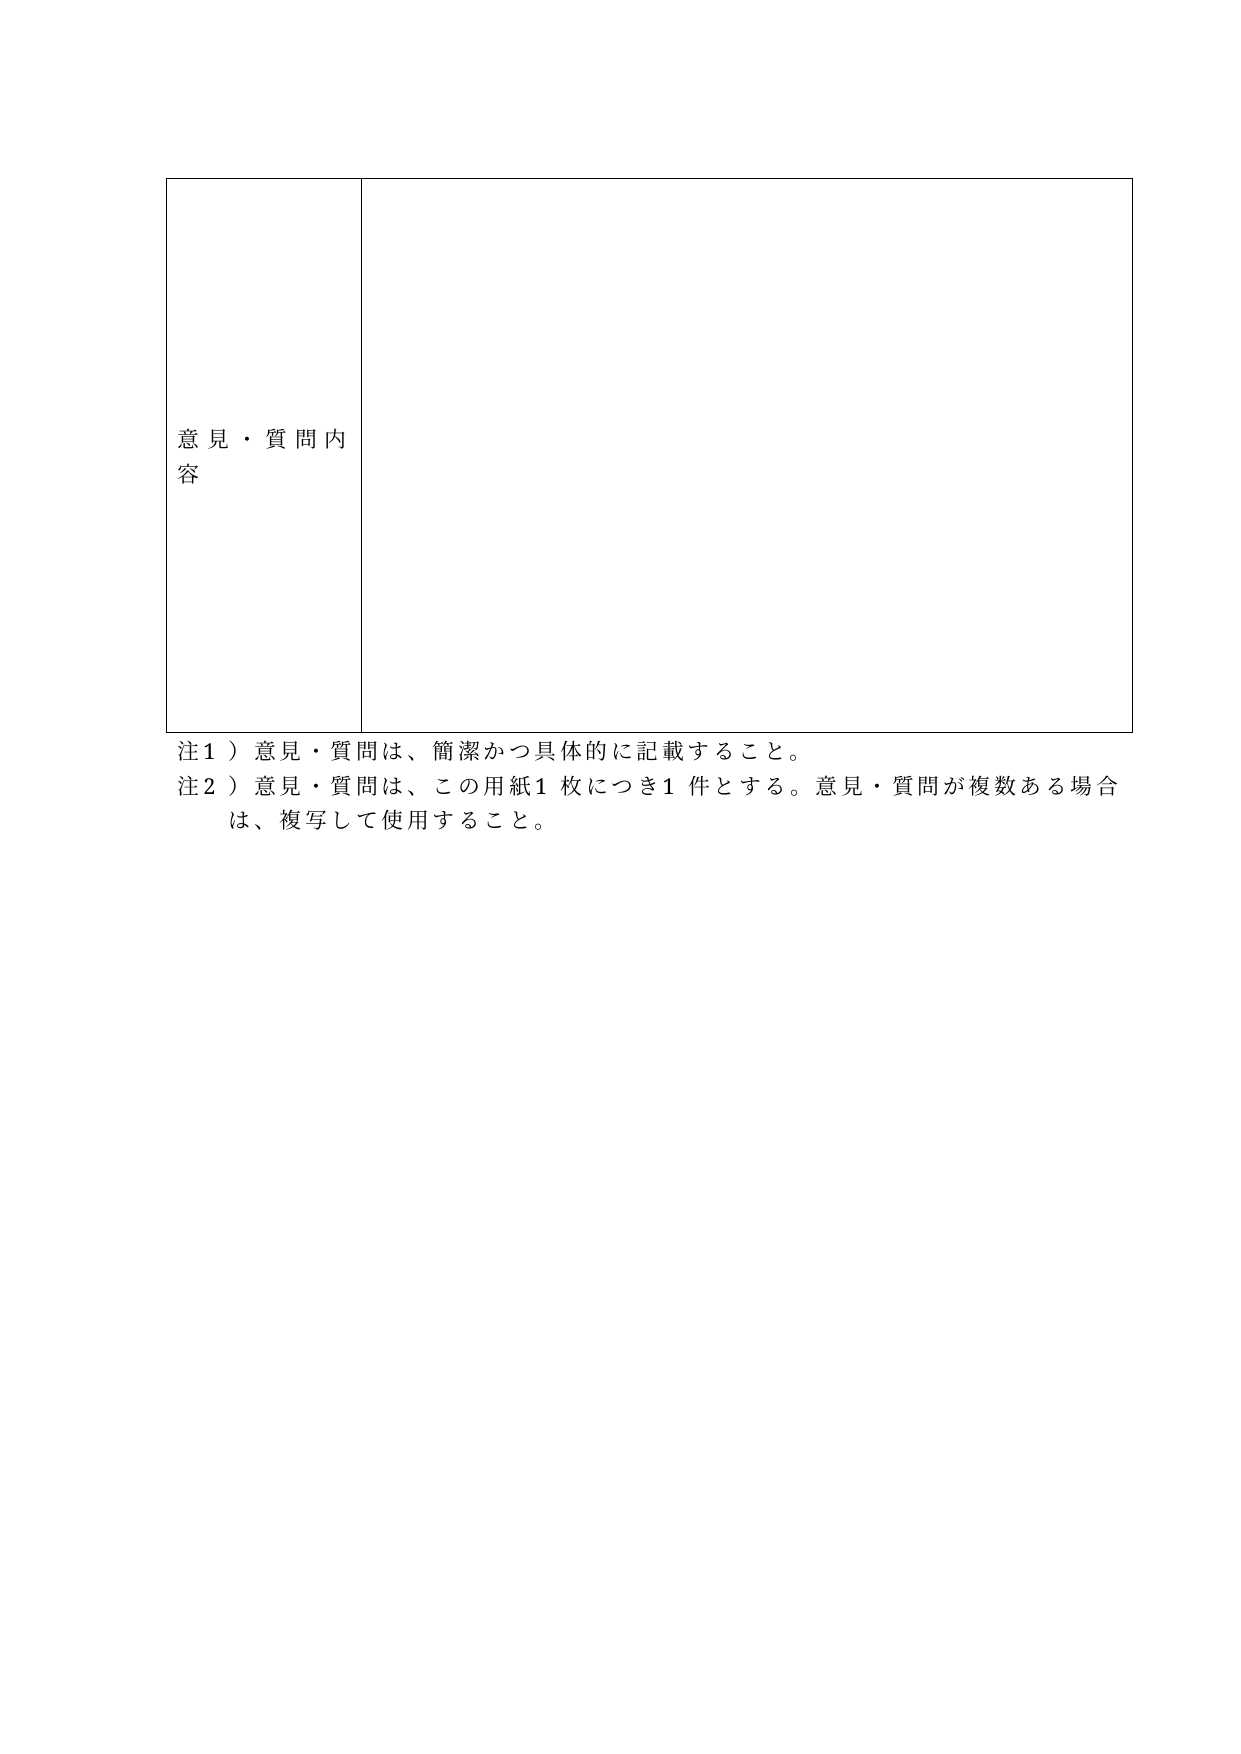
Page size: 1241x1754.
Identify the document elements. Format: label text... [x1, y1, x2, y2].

table_cell 意見・質問内容 [167, 179, 361, 732]
table_cell [362, 179, 1132, 732]
text 注2）意見・質問は、この用紙1枚につき1件とする。意見・質問が複数ある場合は、複写して使用すること。 [177, 767, 1122, 837]
text 注1）意見・質問は、簡潔かつ具体的に記載すること。 [177, 733, 1122, 767]
